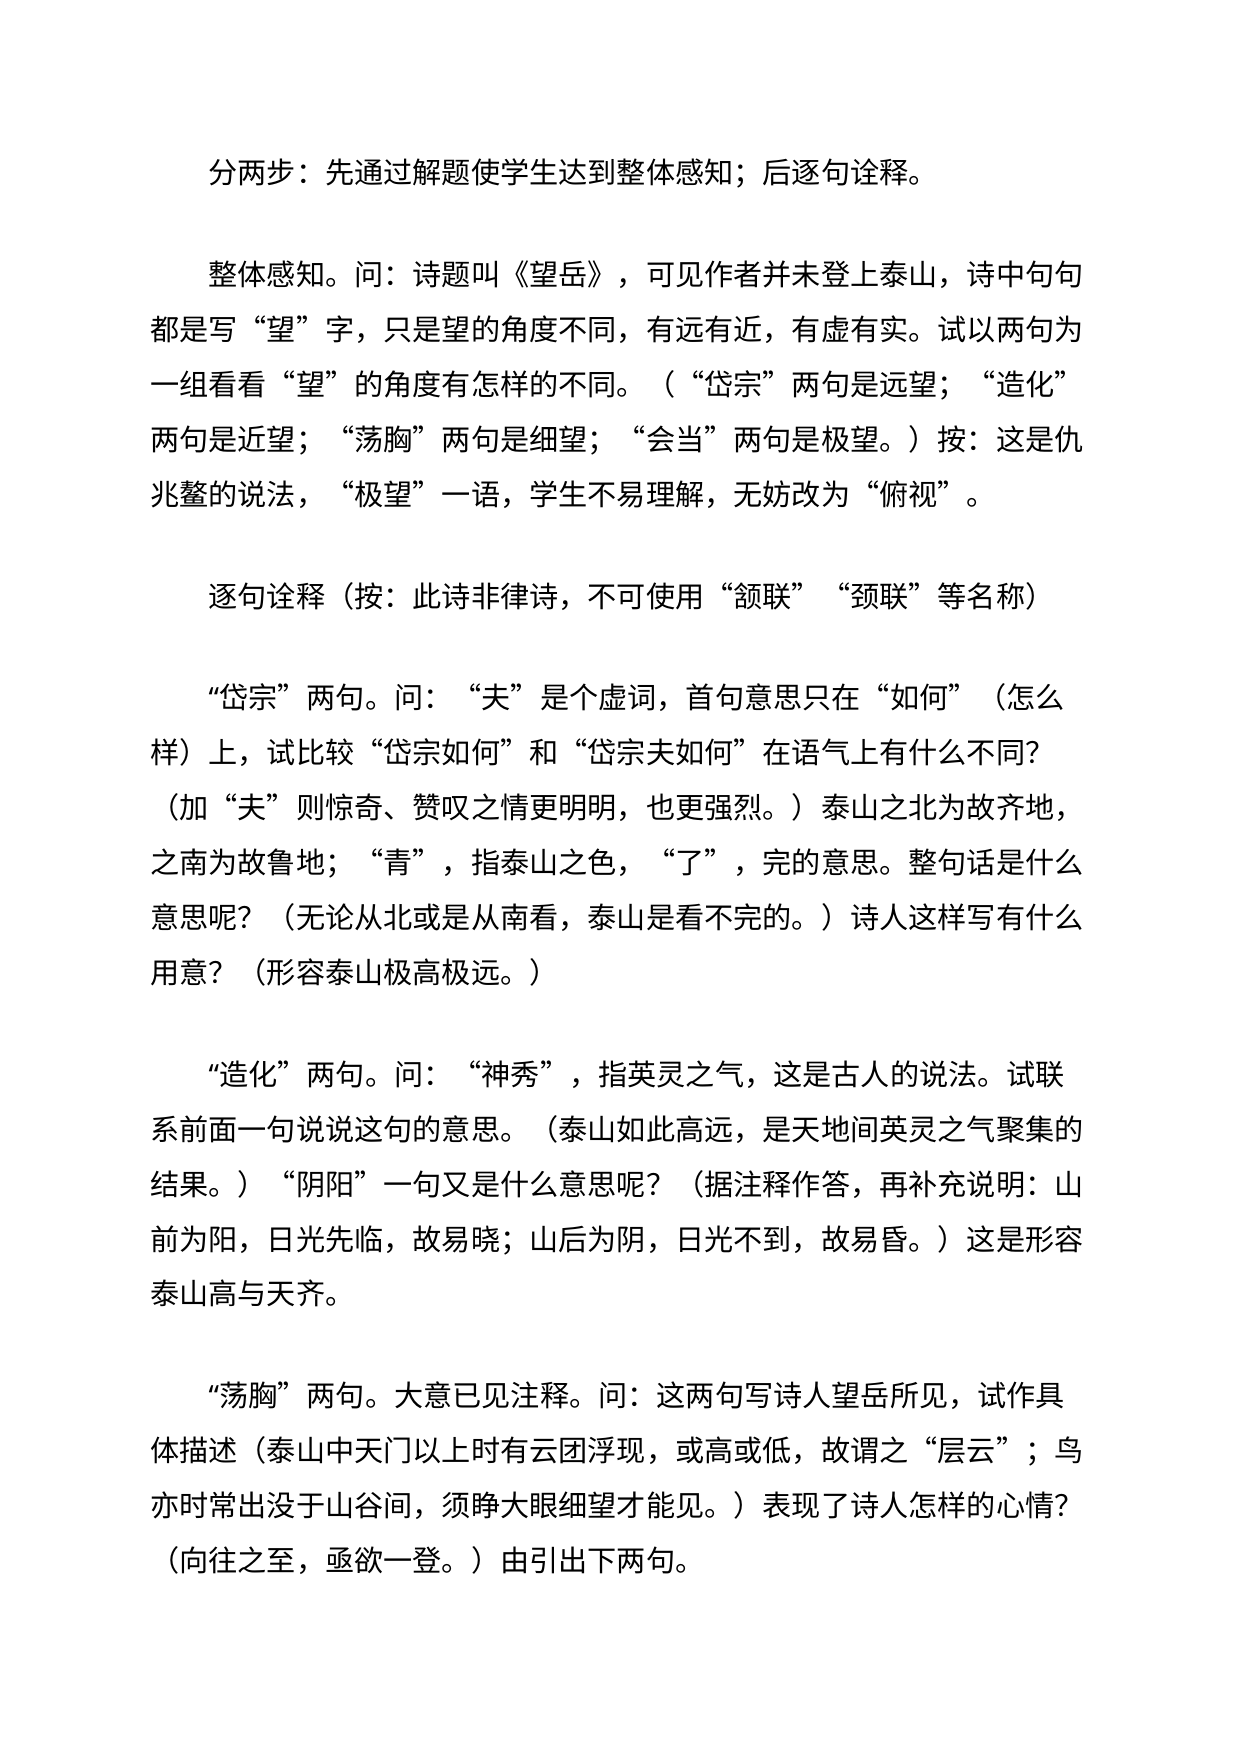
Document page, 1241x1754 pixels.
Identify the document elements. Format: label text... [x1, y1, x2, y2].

text 分两步：先通过解题使学生达到整体感知；后逐句诠释。 [150, 150, 1090, 192]
text 逐句诠释（按：此诗非律诗，不可使用“颔联”“颈联”等名称） [150, 573, 1090, 615]
text “造化”两句。问：“神秀”，指英灵之气，这是古人的说法。试联系前面一句说说这句的意思。（泰山如此高远，是天地间英灵之气聚集的结果。）“阴阳”一句又是什么意思呢？（据注释作答，再补充说明：山前为阳，日光先临，故易晓；山后为阴，日光不到，故易昏。）这是形容泰山高与天齐。 [150, 1051, 1090, 1313]
text “荡胸”两句。大意已见注释。问：这两句写诗人望岳所见，试作具体描述（泰山中天门以上时有云团浮现，或高或低，故谓之“层云”；鸟亦时常出没于山谷间，须睁大眼细望才能见。）表现了诗人怎样的心情？（向往之至，亟欲一登。）由引出下两句。 [150, 1373, 1090, 1580]
text 整体感知。问：诗题叫《望岳》，可见作者并未登上泰山，诗中句句都是写“望”字，只是望的角度不同，有远有近，有虚有实。试以两句为一组看看“望”的角度有怎样的不同。（“岱宗”两句是远望；“造化”两句是近望；“荡胸”两句是细望；“会当”两句是极望。）按：这是仇兆鳌的说法，“极望”一语，学生不易理解，无妨改为“俯视”。 [150, 252, 1090, 514]
text “岱宗”两句。问：“夫”是个虚词，首句意思只在“如何”（怎么样）上，试比较“岱宗如何”和“岱宗夫如何”在语气上有什么不同？（加“夫”则惊奇、赞叹之情更明明，也更强烈。）泰山之北为故齐地，之南为故鲁地；“青”，指泰山之色，“了”，完的意思。整句话是什么意思呢？（无论从北或是从南看，泰山是看不完的。）诗人这样写有什么用意？（形容泰山极高极远。） [150, 675, 1090, 992]
